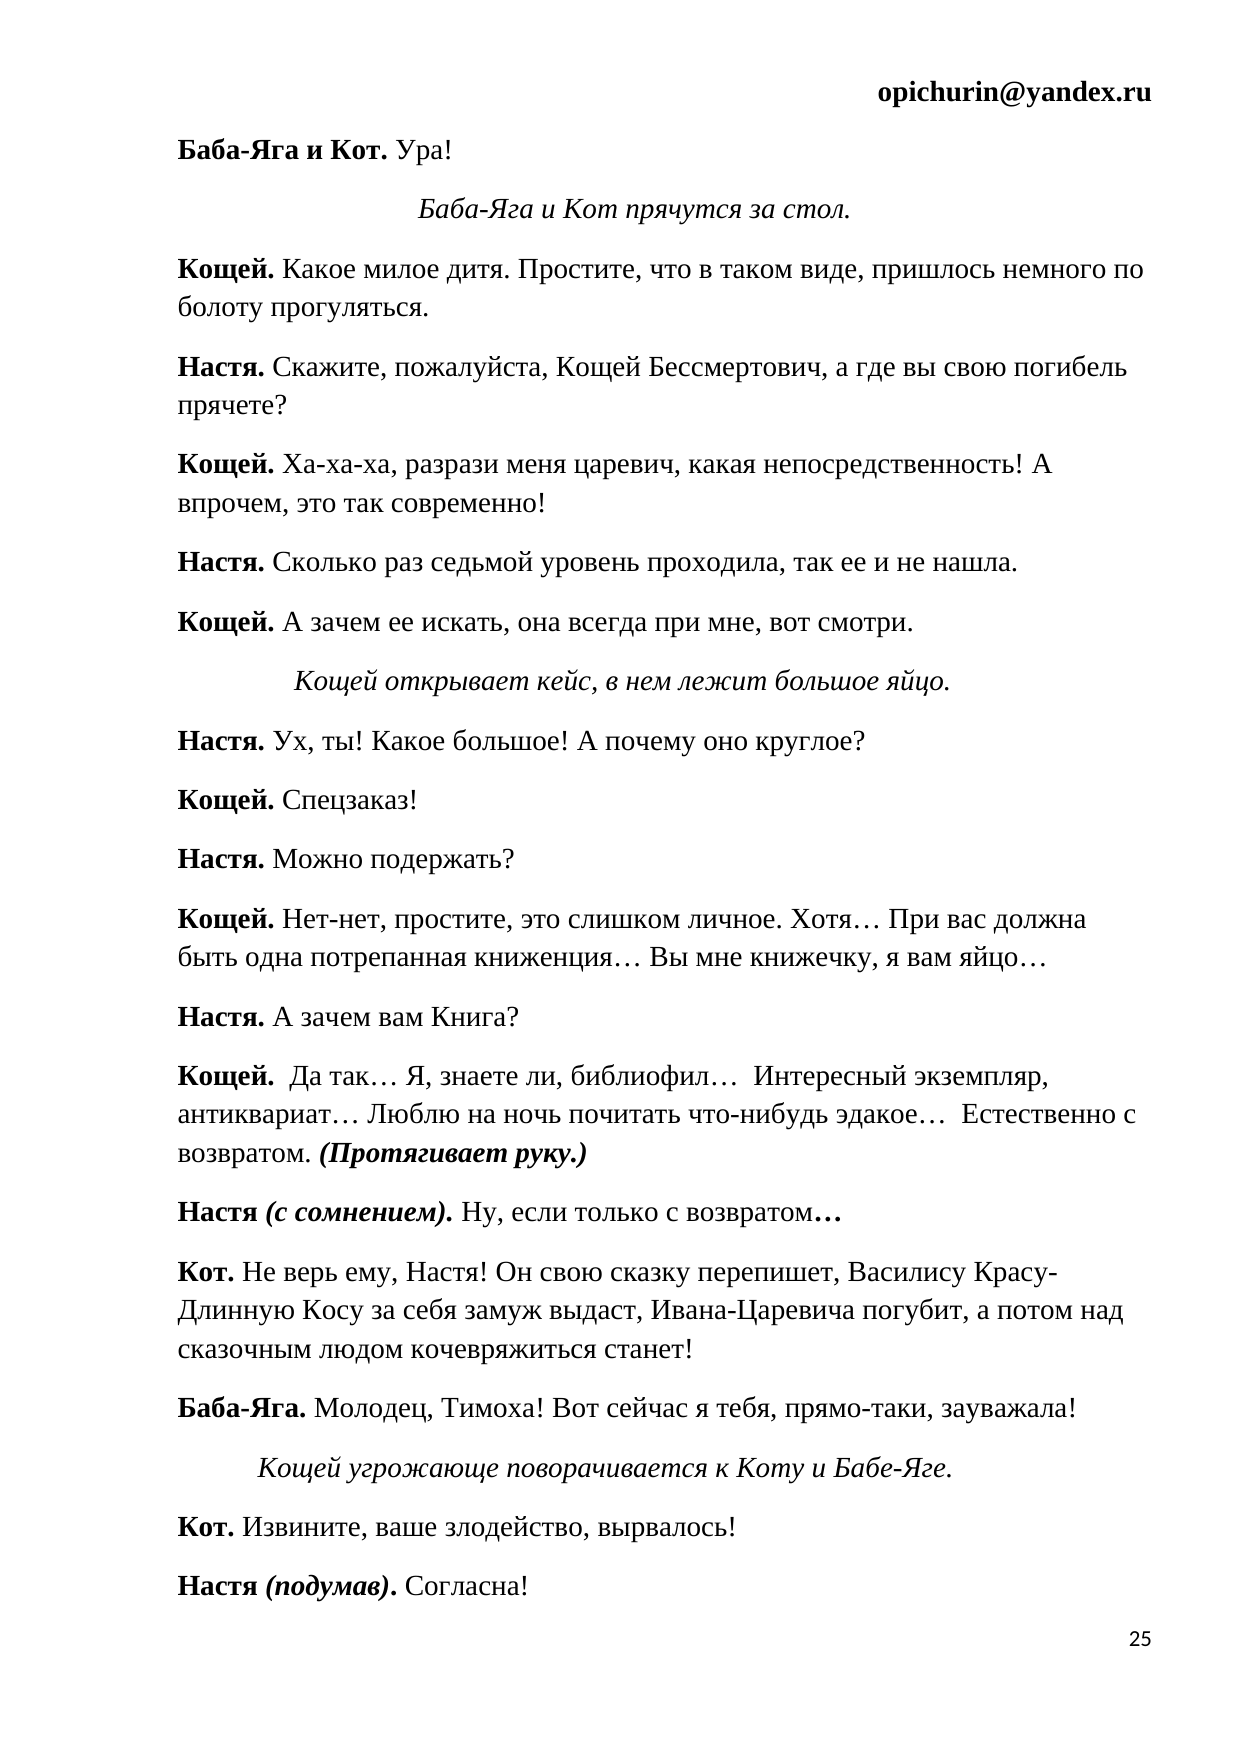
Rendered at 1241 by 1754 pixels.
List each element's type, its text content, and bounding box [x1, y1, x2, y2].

text Настя. Ух, ты! Какое большое! А почему оно круглое? [177, 723, 1152, 756]
text Кот. Извините, ваше злодейство, вырвалось! [177, 1509, 1152, 1543]
text Баба-Яга. Молодец, Тимоха! Вот сейчас я тебя, прямо-таки, зауважала! [177, 1390, 1152, 1424]
text Настя. А зачем вам Книга? [177, 999, 1152, 1032]
text Баба-Яга и Кот. Ура! [177, 132, 1152, 166]
text Настя. Сколько раз седьмой уровень проходила, так ее и не нашла. [177, 544, 1152, 578]
text Кощей. Ха-ха-ха, разрази меня царевич, какая непосредственность! А впрочем, это так современно! [177, 447, 1152, 519]
text Кощей. Спецзаказ! [177, 782, 1152, 816]
text Настя (с сомнением). Ну, если только с возвратом… [177, 1194, 1152, 1228]
text Кощей. Нет-нет, простите, это слишком личное. Хотя… При вас должна быть одна потрепанная книженция… Вы мне книжечку, я вам яйцо… [177, 901, 1152, 973]
text Кощей. Какое милое дитя. Простите, что в таком виде, пришлось немного по болоту прогуляться. [177, 251, 1152, 323]
text Кощей. А зачем ее искать, она всегда при мне, вот смотри. [177, 604, 1152, 637]
text Кот. Не верь ему, Настя! Он свою сказку перепишет, Василису Красу-Длинную Косу за себя замуж выдаст, Ивана-Царевича погубит, а потом над сказочным людом кочевряжиться станет! [177, 1254, 1152, 1364]
text Кощей угрожающе поворачивается к Коту и Бабе-Яге. [177, 1450, 1152, 1483]
text Кощей открывает кейс, в нем лежит большое яйцо. [177, 663, 1152, 697]
text Баба-Яга и Кот прячутся за стол. [177, 191, 1152, 225]
text Настя. Можно подержать? [177, 841, 1152, 875]
text Настя (подумав). Согласна! [177, 1568, 1152, 1602]
text Настя. Скажите, пожалуйста, Кощей Бессмертович, а где вы свою погибель прячете? [177, 349, 1152, 421]
text Кощей. Да так… Я, знаете ли, библиофил… Интересный экземпляр, антиквариат… Люблю на ночь почитать что-нибудь эдакое… Естественно с возвратом. (Протягивает руку.) [177, 1058, 1152, 1169]
